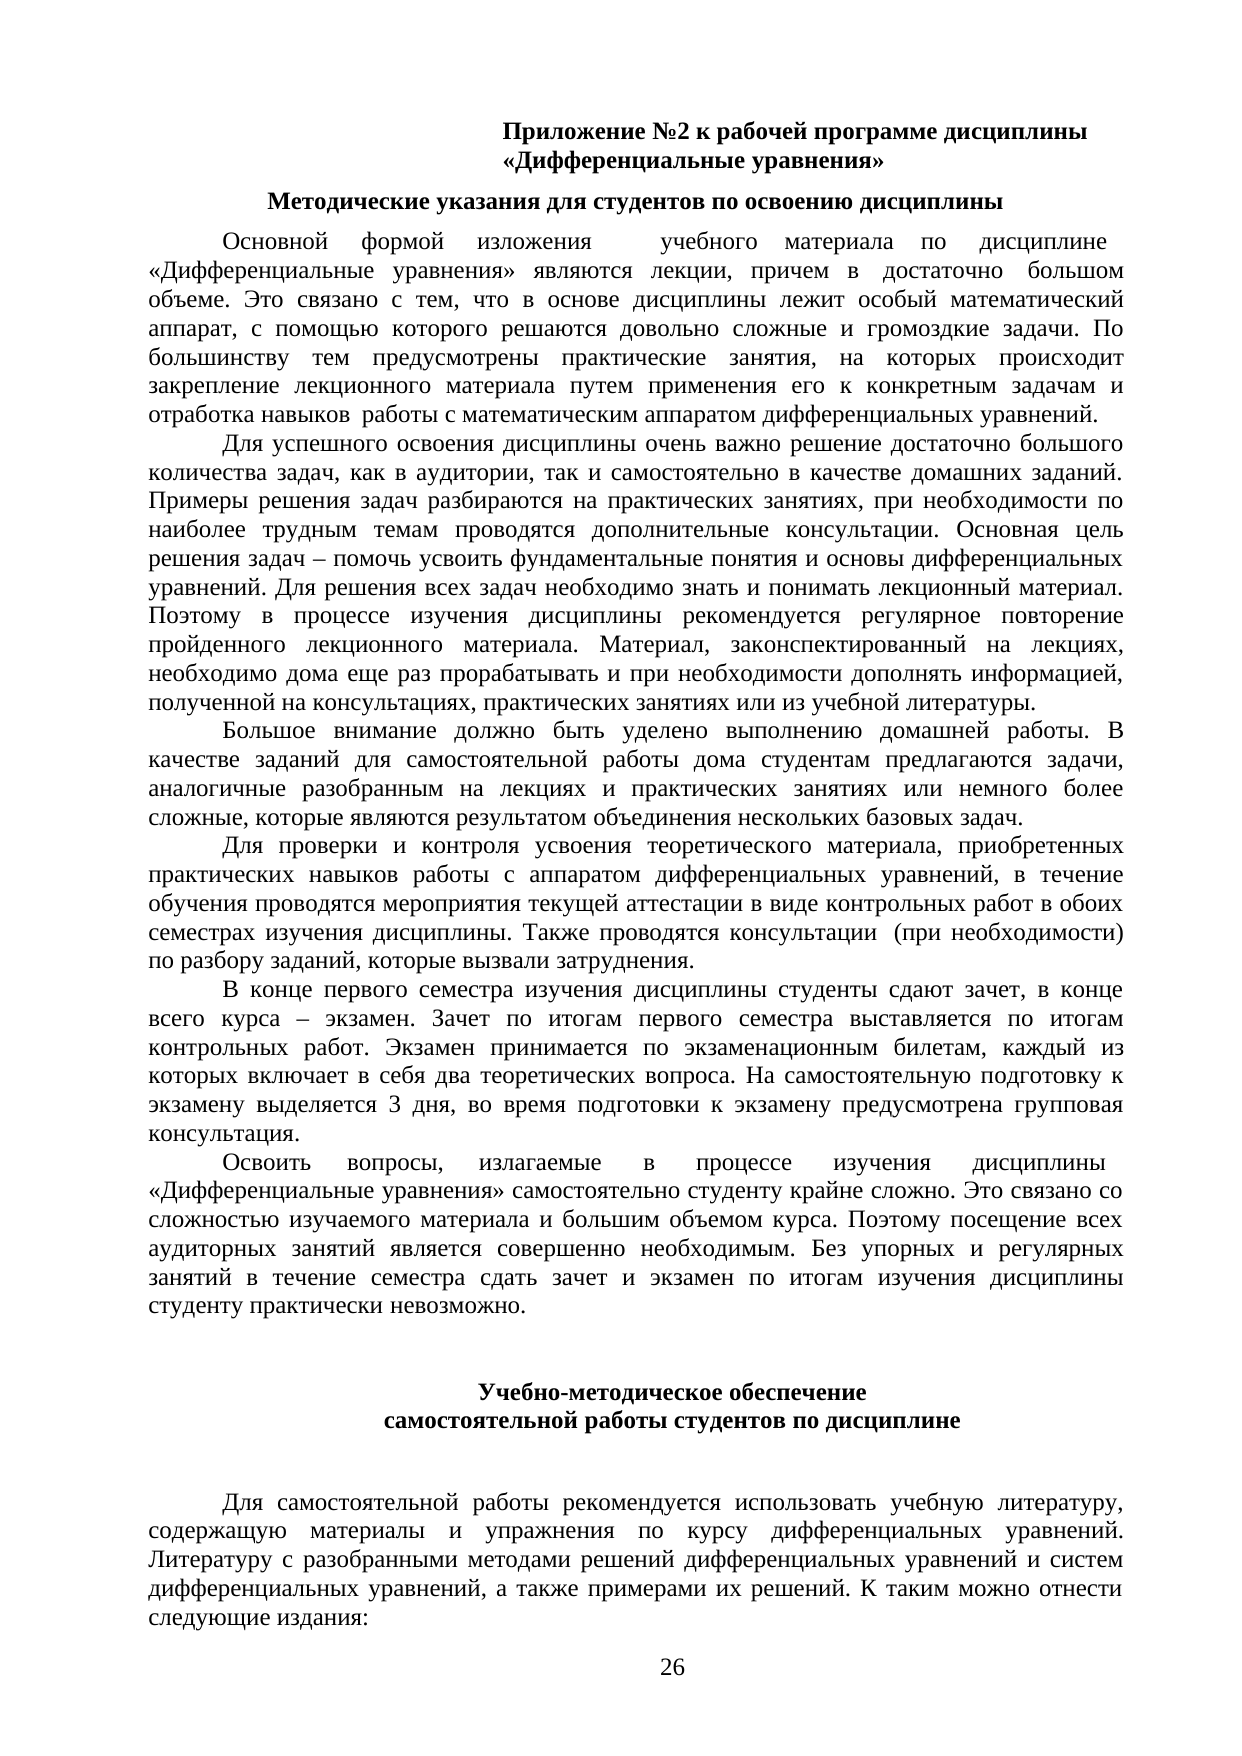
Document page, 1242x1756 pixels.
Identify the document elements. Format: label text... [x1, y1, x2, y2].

text «Дифференциальные уравнения» самостоятельно студенту крайне сложно. Это связано со сложностью изучаемого материала и большим объемом курса. Поэтому посещение всех аудиторных занятий является совершенно необходимым. Без упорных и регулярных занятий в течение семестра сдать зачет и экзамен по итогам изучения дисциплины студенту практически невозможно. [148, 1175, 1124, 1319]
text Для успешного освоения дисциплины очень важно решение достаточно большого количества задач, как в аудитории, так и самостоятельно в качестве домашних заданий. Примеры решения задач разбираются на практических занятиях, при необходимости по наиболее трудным темам проводятся дополнительные консультации. Основная цель решения задач – помочь усвоить фундаментальные понятия и основы дифференциальных уравнений. Для решения всех задач необходимо знать и понимать лекционный материал. Поэтому в процессе изучения дисциплины рекомендуется регулярное повторение пройденного лекционного материала. Материал, законспектированный на лекциях, необходимо дома еще раз прорабатывать и при необходимости дополнять информацией, полученной на консультациях, практических занятиях или из учебной литературы. [148, 428, 1124, 715]
text Для самостоятельной работы рекомендуется использовать учебную литературу, содержащую материалы и упражнения по курсу дифференциальных уравнений. Литературу с разобранными методами решений дифференциальных уравнений и систем дифференциальных уравнений, а также примерами их решений. К таким можно отнести следующие издания: [148, 1487, 1124, 1630]
subtitle Приложение №2 к рабочей программе дисциплины [502, 116, 1135, 144]
text «Дифференциальные уравнения» являются лекции, причем в достаточно большом объеме. Это связано с тем, что в основе дисциплины лежит особый математический аппарат, с помощью которого решаются довольно сложные и громоздкие задачи. По большинству тем предусмотрены практические занятия, на которых происходит закрепление лекционного материала путем применения его к конкретным задачам и отработка навыков работы с математическим аппаратом дифференциальных уравнений. [148, 255, 1124, 428]
subtitle Учебно-методическое обеспечение самостоятельной работы студентов по дисциплине [383, 1378, 1045, 1434]
text Основной формой изложения учебного материала по дисциплине [222, 227, 1135, 255]
text Освоить вопросы, излагаемые в процессе изучения дисциплины [222, 1147, 1135, 1175]
text В конце первого семестра изучения дисциплины студенты сдают зачет, в конце всего курса – экзамен. Зачет по итогам первого семестра выставляется по итогам контрольных работ. Экзамен принимается по экзаменационным билетам, каждый из которых включает в себя два теоретических вопроса. На самостоятельную подготовку к экзамену выделяется 3 дня, во время подготовки к экзамену предусмотрена групповая консультация. [148, 974, 1124, 1147]
text Большое внимание должно быть уделено выполнению домашней работы. В качестве заданий для самостоятельной работы дома студентам предлагаются задачи, аналогичные разобранным на лекциях и практических занятиях или немного более сложные, которые являются результатом объединения нескольких базовых задач. [148, 715, 1124, 830]
text Для проверки и контроля усвоения теоретического материала, приобретенных практических навыков работы с аппаратом дифференциальных уравнений, в течение обучения проводятся мероприятия текущей аттестации в виде контрольных работ в обоих семестрах изучения дисциплины. Также проводятся консультации (при необходимости) по разбору заданий, которые вызвали затруднения. [148, 830, 1124, 974]
text «Дифференциальные уравнения» Методические указания для студентов по освоению дисциплины [267, 145, 1045, 214]
